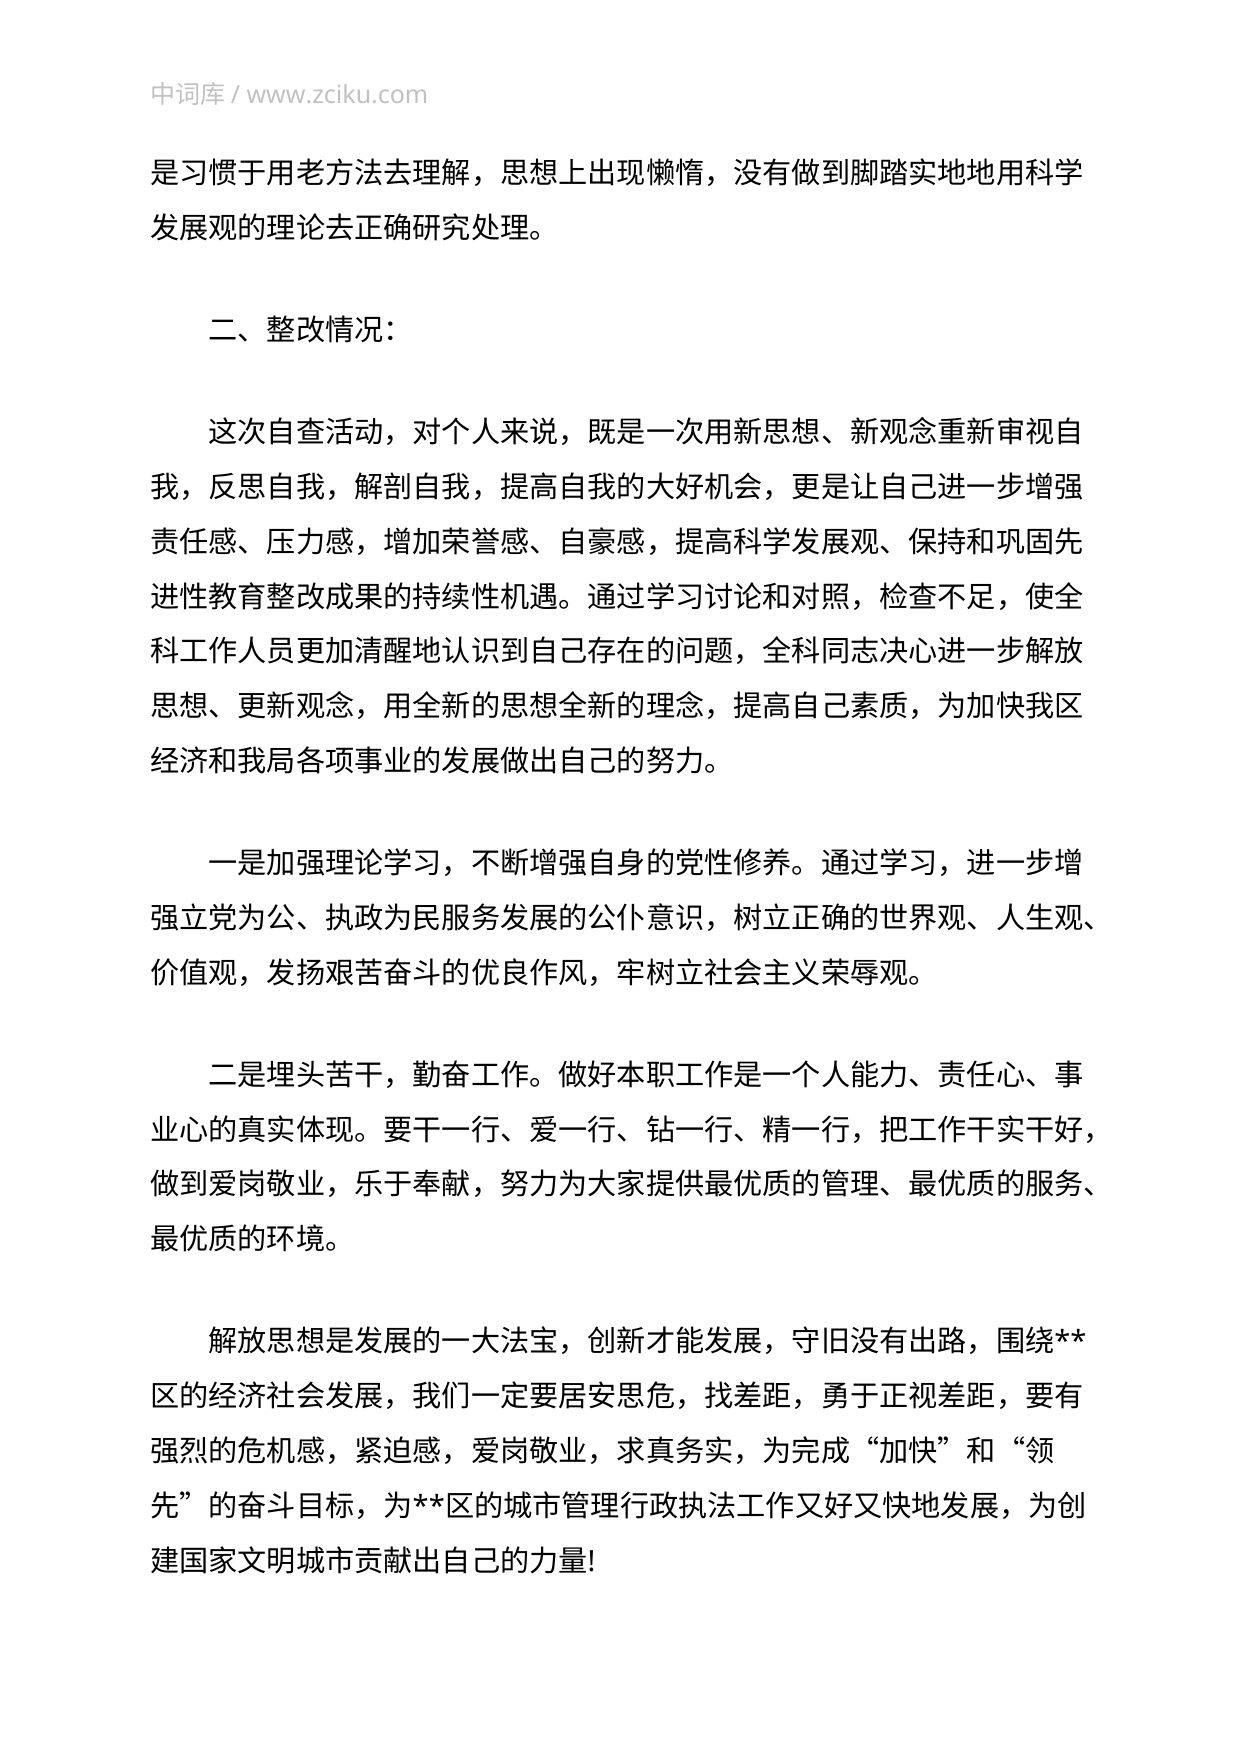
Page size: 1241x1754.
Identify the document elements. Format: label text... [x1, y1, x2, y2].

text 解放思想是发展的一大法宝，创新才能发展，守旧没有出路，围绕**区的经济社会发展，我们一定要居安思危，找差距，勇于正视差距，要有强烈的危机感，紧迫感，爱岗敬业，求真务实，为完成“加快”和“领先”的奋斗目标，为**区的城市管理行政执法工作又好又快地发展，为创建国家文明城市贡献出自己的力量! [150, 1318, 1090, 1580]
text 一是加强理论学习，不断增强自身的党性修养。通过学习，进一步增强立党为公、执政为民服务发展的公仆意识，树立正确的世界观、人生观、价值观，发扬艰苦奋斗的优良作风，牢树立社会主义荣辱观。 [150, 839, 1090, 992]
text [150, 150, 1090, 247]
text 二是埋头苦干，勤奋工作。做好本职工作是一个人能力、责任心、事业心的真实体现。要干一行、爱一行、钻一行、精一行，把工作干实干好，做到爱岗敬业，乐于奉献，努力为大家提供最优质的管理、最优质的服务、最优质的环境。 [150, 1051, 1090, 1258]
text 二、整改情况： [150, 307, 1090, 349]
text 这次自查活动，对个人来说，既是一次用新思想、新观念重新审视自我，反思自我，解剖自我，提高自我的大好机会，更是让自己进一步增强责任感、压力感，增加荣誉感、自豪感，提高科学发展观、保持和巩固先进性教育整改成果的持续性机遇。通过学习讨论和对照，检查不足，使全科工作人员更加清醒地认识到自己存在的问题，全科同志决心进一步解放思想、更新观念，用全新的思想全新的理念，提高自己素质，为加快我区经济和我局各项事业的发展做出自己的努力。 [150, 408, 1090, 780]
